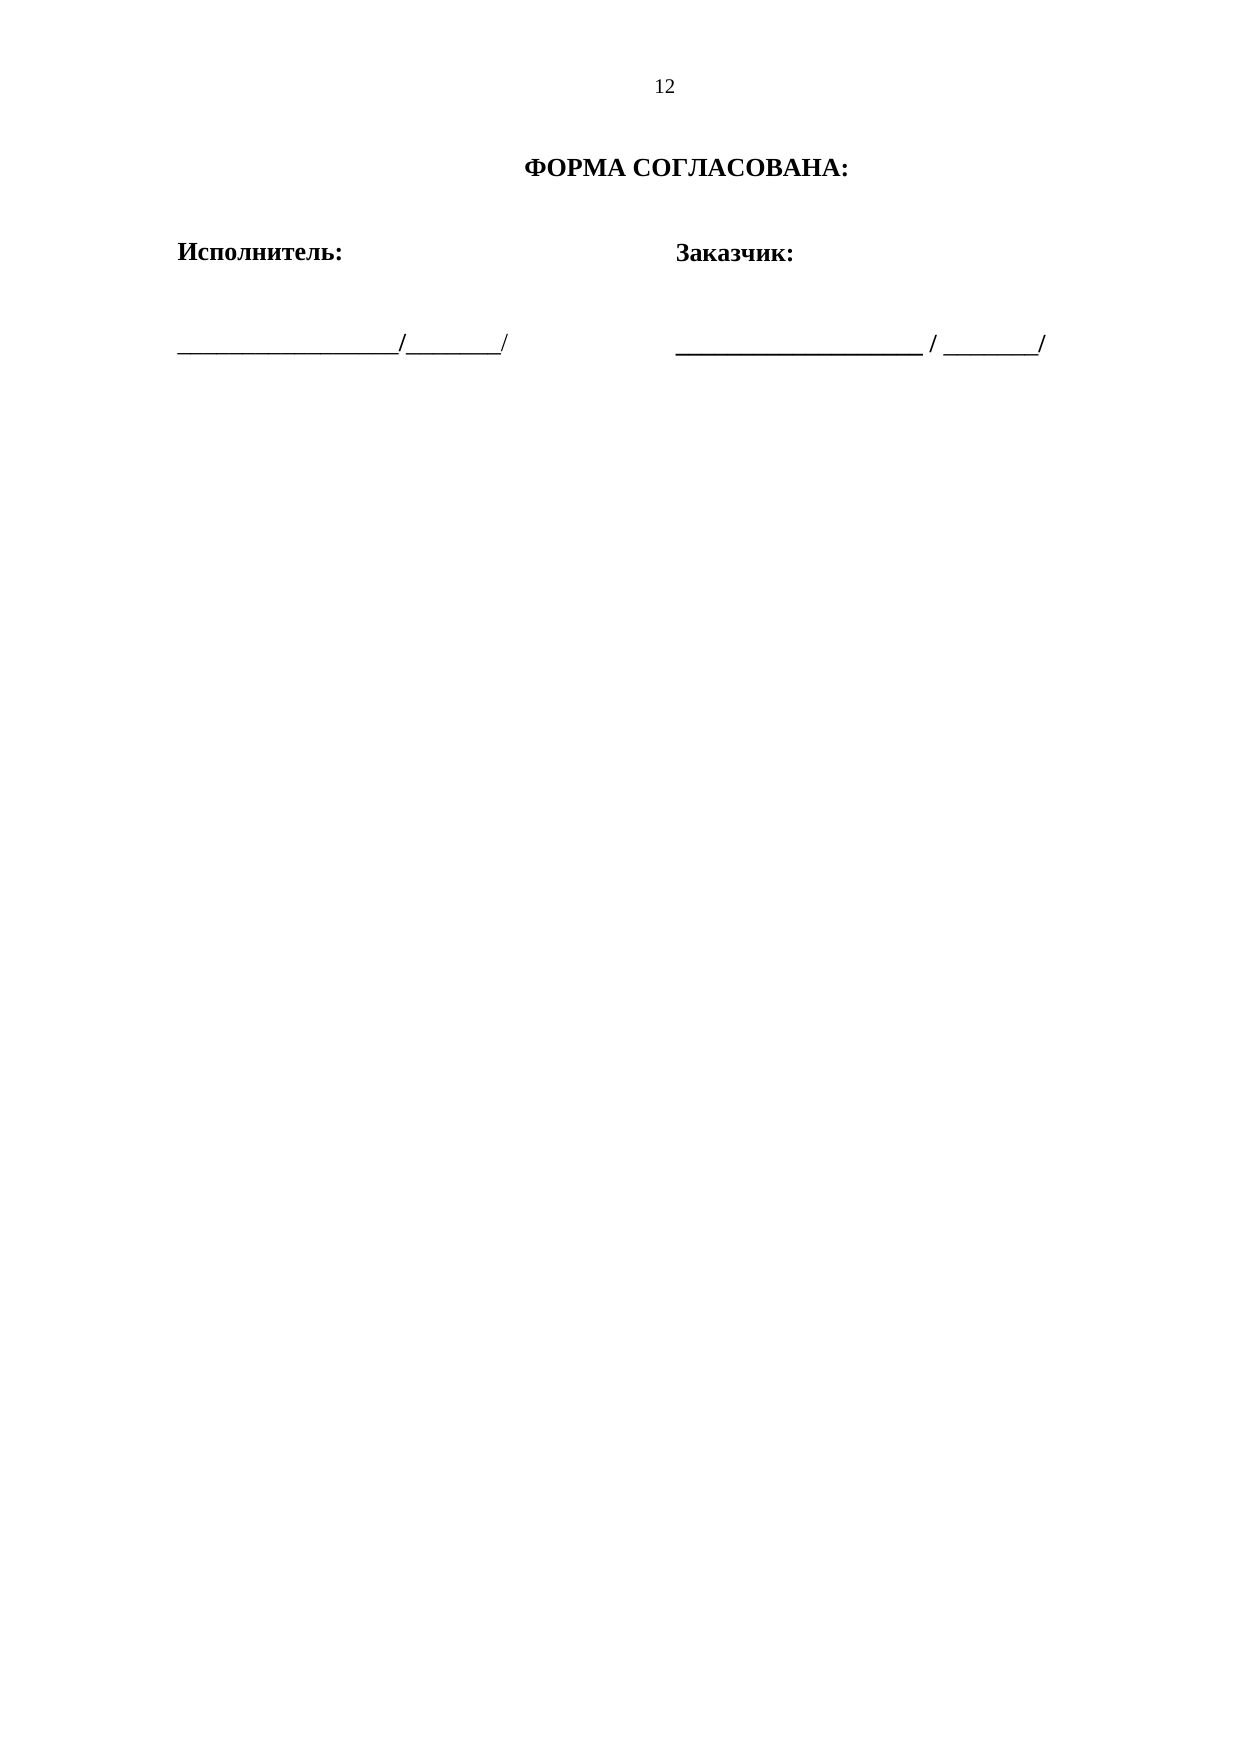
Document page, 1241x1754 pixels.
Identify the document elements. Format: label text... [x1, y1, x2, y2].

table_header Исполнитель: _________________/_______/ [166, 237, 664, 426]
table_header Заказчик: ___________________ / _______/ [664, 237, 1167, 426]
text ФОРМА СОГЛАСОВАНА: [177, 152, 1152, 182]
